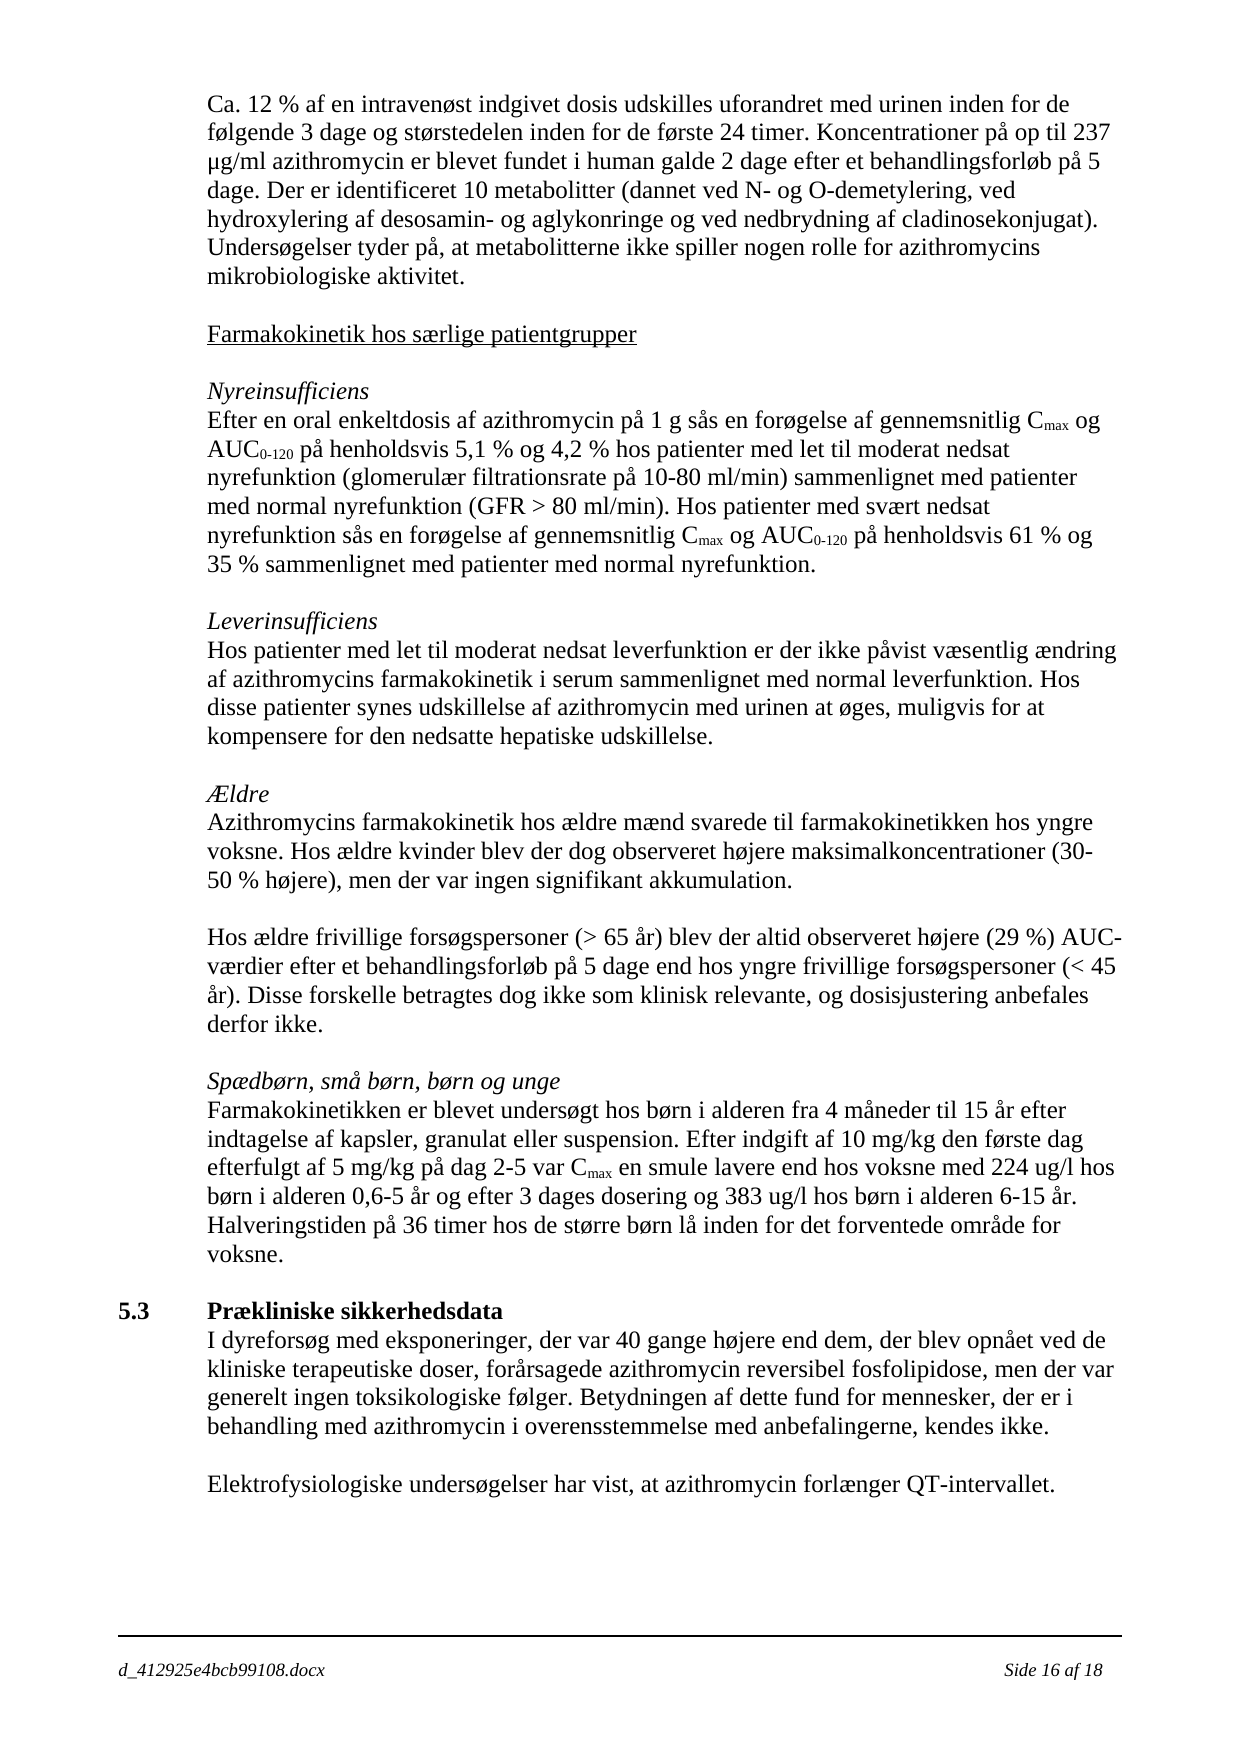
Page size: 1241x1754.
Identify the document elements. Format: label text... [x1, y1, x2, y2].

text Hos ældre frivillige forsøgspersoner (> 65 år) blev der altid observeret højere (29 %) AUC-værdier efter et behandlingsforløb på 5 dage end hos yngre frivillige forsøgspersoner (< 45 år). Disse forskelle betragtes dog ikke som klinisk relevante, og dosisjustering anbefales derfor ikke. [207, 922, 1122, 1037]
text Elektrofysiologiske undersøgelser har vist, at azithromycin forlænger QT-intervallet. [207, 1469, 1122, 1497]
text Farmakokinetikken er blevet undersøgt hos børn i alderen fra 4 måneder til 15 år efter indtagelse af kapsler, granulat eller suspension. Efter indgift af 10 mg/kg den første dag efterfulgt af 5 mg/kg på dag 2-5 var Cmax en smule lavere end hos voksne med 224 ug/l hos børn i alderen 0,6-5 år og efter 3 dages dosering og 383 ug/l hos børn i alderen 6-15 år. Halveringstiden på 36 timer hos de større børn lå inden for det forventede område for voksne. [207, 1095, 1122, 1267]
text Ældre [207, 779, 1122, 807]
text 5.3 Prækliniske sikkerhedsdata [118, 1296, 1122, 1325]
text Efter en oral enkeltdosis af azithromycin på sås en forøgelse af gennemsnitlig Cmax og AUC0-120 på henholdsvis 5,1 % og 4,2 % hos patienter med let til moderat nedsat nyrefunktion (glomerulær filtrationsrate på 10-80 ml/min) sammenlignet med patienter med normal nyrefunktion (GFR > 80 ml/min). Hos patienter med svært nedsat nyrefunktion sås en forøgelse af gennemsnitlig Cmax og AUC0-120 på henholdsvis 61 % og 35 % sammenlignet med patienter med normal nyrefunktion. [207, 405, 1122, 577]
text I dyreforsøg med eksponeringer, der var 40 gange højere end dem, der blev opnået ved de kliniske terapeutiske doser, forårsagede azithromycin reversibel fosfolipidose, men der var generelt ingen toksikologiske følger. Betydningen af dette fund for mennesker, der er i behandling med azithromycin i overensstemmelse med anbefalingerne, kendes ikke. [118, 1325, 1122, 1440]
text Farmakokinetik hos særlige patientgrupper [207, 319, 1122, 347]
text Leverinsufficiens [207, 606, 1122, 635]
text Nyreinsufficiens [207, 376, 1122, 405]
text Hos patienter med let til moderat nedsat leverfunktion er der ikke påvist væsentlig ændring af azithromycins farmakokinetik i serum sammenlignet med normal leverfunktion. Hos disse patienter synes udskillelse af azithromycin med urinen at øges, muligvis for at kompensere for den nedsatte hepatiske udskillelse. [207, 635, 1122, 750]
text Ca. 12 % af en intravenøst indgivet dosis udskilles uforandret med urinen inden for de følgende 3 dage og størstedelen inden for de første 24 timer. Koncentrationer på op til 237 μg/ml azithromycin er blevet fundet i human galde 2 dage efter et behandlingsforløb på 5 dage. Der er identificeret 10 metabolitter (dannet ved N- og O-demetylering, ved hydroxylering af desosamin- og aglykonringe og ved nedbrydning af cladinosekonjugat). Undersøgelser tyder på, at metabolitterne ikke spiller nogen rolle for azithromycins mikrobiologiske aktivitet. [207, 89, 1122, 290]
text Azithromycins farmakokinetik hos ældre mænd svarede til farmakokinetikken hos yngre voksne. Hos ældre kvinder blev der dog observeret højere maksimalkoncentrationer (30-50 % højere), men der var ingen signifikant akkumulation. [207, 807, 1122, 894]
text Spædbørn, små børn, børn og unge [207, 1066, 1122, 1095]
